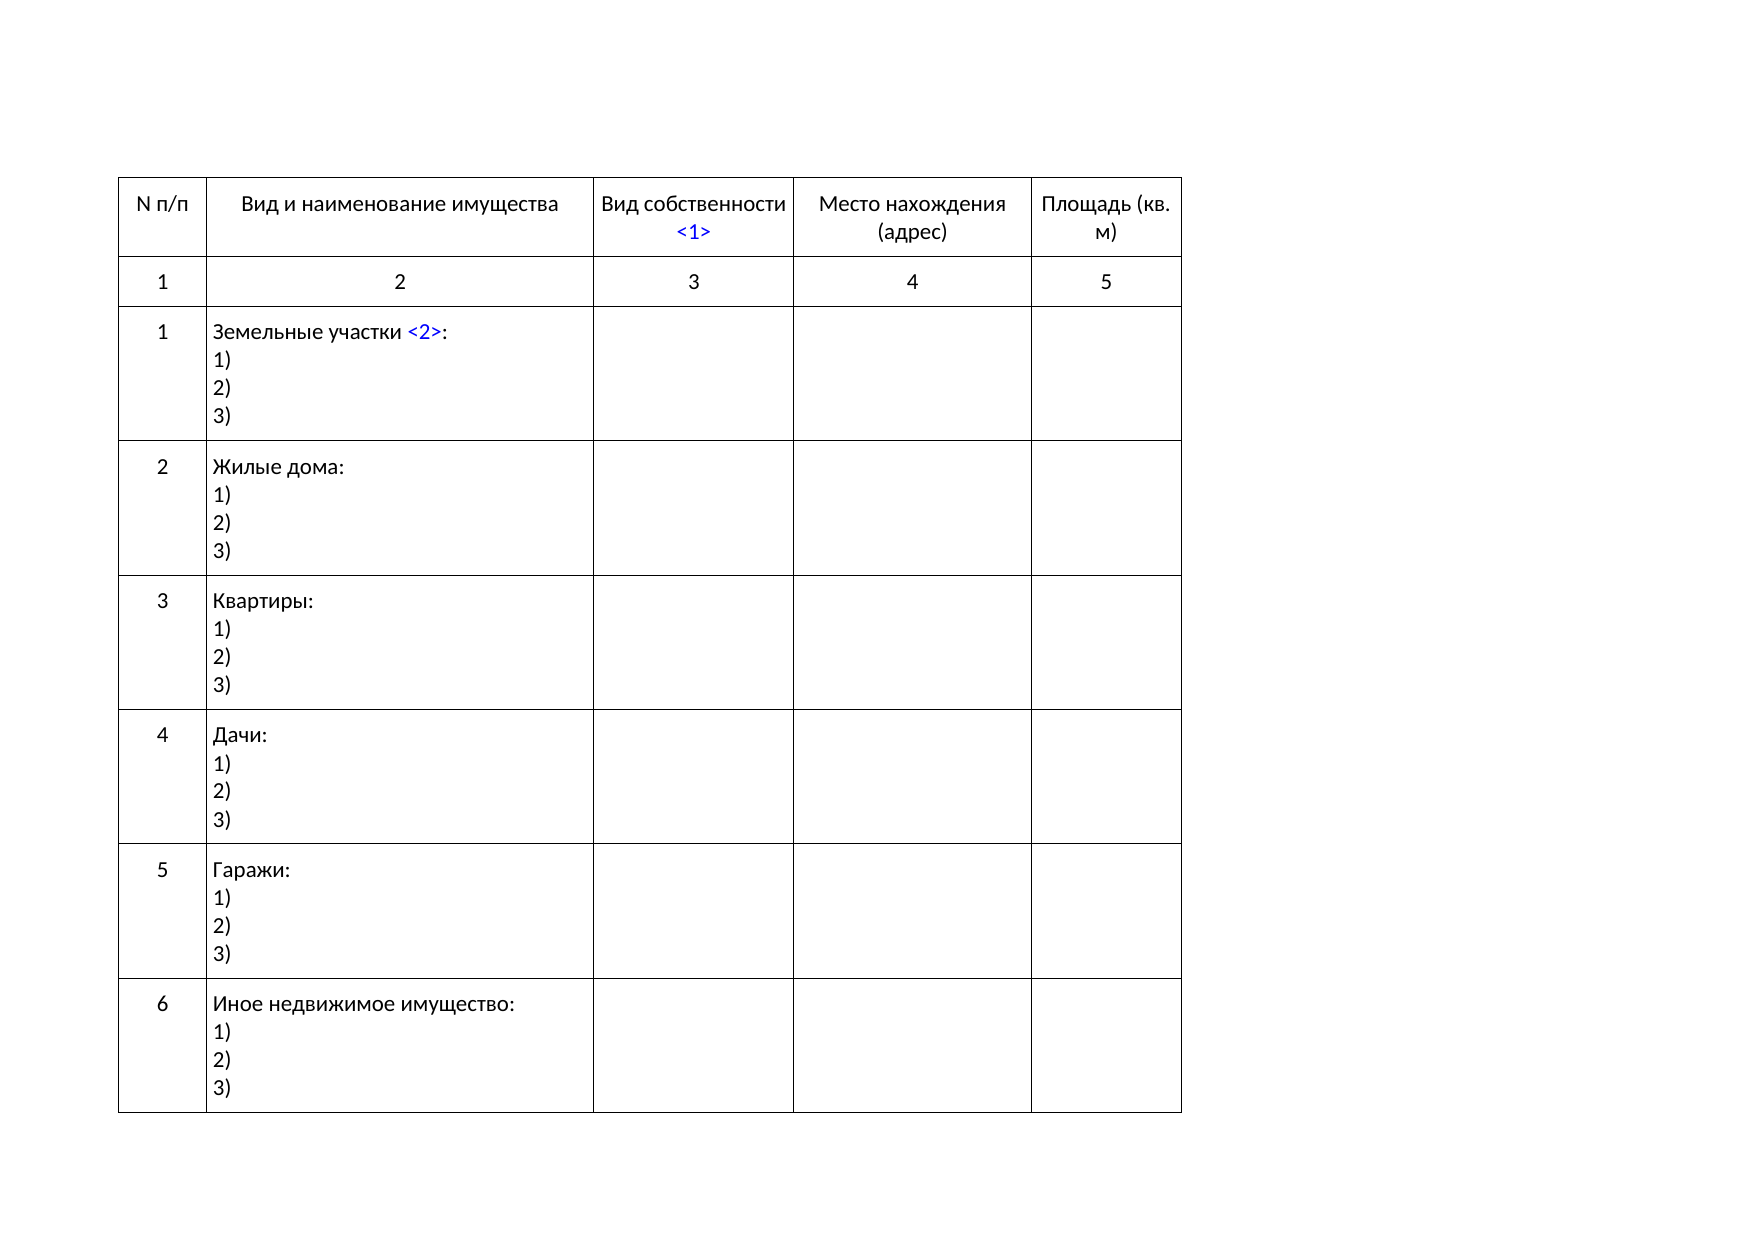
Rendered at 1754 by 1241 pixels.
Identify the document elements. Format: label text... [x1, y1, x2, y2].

table_cell 2 [119, 441, 206, 574]
table_header Вид собственности <1> [594, 178, 793, 256]
table_cell [594, 844, 793, 978]
table_cell 4 [794, 257, 1031, 306]
table_cell 3 [594, 257, 793, 306]
table_cell [1032, 441, 1181, 574]
table_cell 4 [119, 710, 206, 843]
table_cell [1032, 844, 1181, 978]
table_cell [1032, 307, 1181, 440]
table_cell 2 [207, 257, 593, 306]
table_cell [594, 576, 793, 709]
table_cell [594, 710, 793, 843]
table_cell Иное недвижимое имущество: 1) 2) 3) [207, 979, 593, 1112]
table_cell [594, 307, 793, 440]
table_cell [794, 710, 1031, 843]
table_cell 5 [1032, 257, 1181, 306]
table_cell [794, 844, 1031, 978]
table_header N п/п [119, 178, 206, 256]
table_header Место нахождения (адрес) [794, 178, 1031, 256]
table_cell [794, 576, 1031, 709]
table_cell [794, 441, 1031, 574]
table_cell Жилые дома: 1) 2) 3) [207, 441, 593, 574]
table_header Площадь (кв. м) [1032, 178, 1181, 256]
table_header Вид и наименование имущества [207, 178, 593, 256]
table_cell 3 [119, 576, 206, 709]
table_cell 1 [119, 257, 206, 306]
table_cell [794, 979, 1031, 1112]
table_cell [594, 979, 793, 1112]
table_cell [1032, 576, 1181, 709]
table_cell [794, 307, 1031, 440]
table_cell Квартиры: 1) 2) 3) [207, 576, 593, 709]
table_cell 6 [119, 979, 206, 1112]
table_cell 5 [119, 844, 206, 978]
table_cell [1032, 979, 1181, 1112]
table_cell Гаражи: 1) 2) 3) [207, 844, 593, 978]
table_cell [1032, 710, 1181, 843]
table_cell Дачи: 1) 2) 3) [207, 710, 593, 843]
table_cell Земельные участки <2>: 1) 2) 3) [207, 307, 593, 440]
table_cell [594, 441, 793, 574]
table_cell 1 [119, 307, 206, 440]
